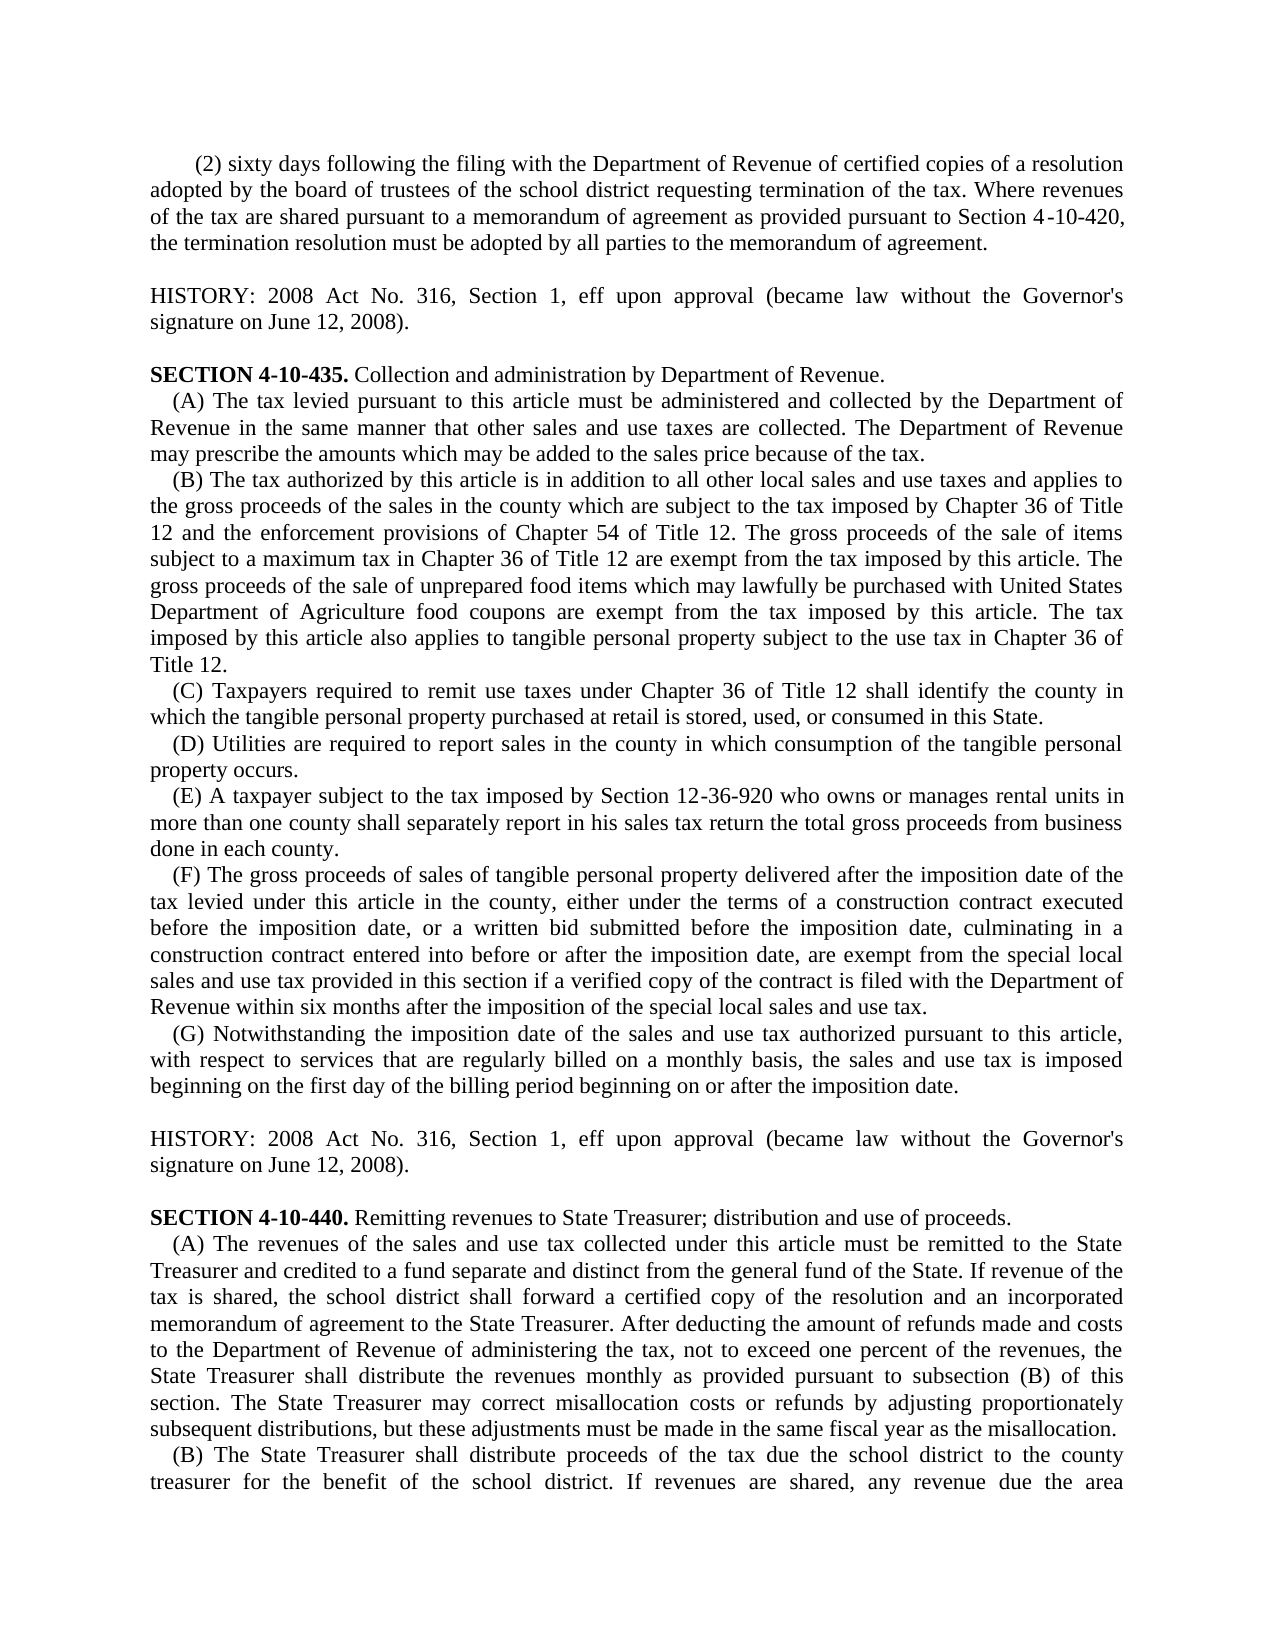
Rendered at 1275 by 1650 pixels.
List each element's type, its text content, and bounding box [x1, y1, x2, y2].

text HISTORY: 2008 Act No. 316, Section 1, eff upon approval (became law without the Governor's signature on June 12, 2008). [150, 1125, 1125, 1178]
text (F) The gross proceeds of sales of tangible personal property delivered after the imposition date of the tax levied under this article in the county, either under the terms of a construction contract executed before the imposition date, or a written bid submitted before the imposition date, culminating in a construction contract entered into before or after the imposition date, are exempt from the special local sales and use tax provided in this section if a verified copy of the contract is filed with the Department of Revenue within six months after the imposition of the special local sales and use tax. [150, 862, 1125, 1020]
text (B) The tax authorized by this article is in addition to all other local sales and use taxes and applies to the gross proceeds of the sales in the county which are subject to the tax imposed by Chapter 36 of Title 12 and the enforcement provisions of Chapter 54 of Title 12. The gross proceeds of the sale of items subject to a maximum tax in Chapter 36 of Title 12 are exempt from the tax imposed by this article. The gross proceeds of the sale of unprepared food items which may lawfully be purchased with United States Department of Agriculture food coupons are exempt from the tax imposed by this article. The tax imposed by this article also applies to tangible personal property subject to the use tax in Chapter 36 of Title 12. [150, 466, 1125, 677]
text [150, 1441, 1125, 1494]
text (A) The revenues of the sales and use tax collected under this article must be remitted to the State Treasurer and credited to a fund separate and distinct from the general fund of the State. If revenue of the tax is shared, the school district shall forward a certified copy of the resolution and an incorporated memorandum of agreement to the State Treasurer. After deducting the amount of refunds made and costs to the Department of Revenue of administering the tax, not to exceed one percent of the revenues, the State Treasurer shall distribute the revenues monthly as provided pursuant to subsection (B) of this section. The State Treasurer may correct misallocation costs or refunds by adjusting proportionately subsequent distributions, but these adjustments must be made in the same fiscal year as the misallocation. [150, 1231, 1125, 1441]
text (C) Taxpayers required to remit use taxes under Chapter 36 of Title 12 shall identify the county in which the tangible personal property purchased at retail is stored, used, or consumed in this State. [150, 677, 1125, 730]
text HISTORY: 2008 Act No. 316, Section 1, eff upon approval (became law without the Governor's signature on June 12, 2008). [150, 282, 1125, 334]
text (A) The tax levied pursuant to this article must be administered and collected by the Department of Revenue in the same manner that other sales and use taxes are collected. The Department of Revenue may prescribe the amounts which may be added to the sales price because of the tax. [150, 387, 1125, 466]
text SECTION 4-10-440. Remitting revenues to State Treasurer; distribution and use of proceeds. [150, 1204, 1125, 1231]
text (2) sixty days following the filing with the Department of Revenue of certified copies of a resolution adopted by the board of trustees of the school district requesting termination of the tax. Where revenues of the tax are shared pursuant to a memorandum of agreement as provided pursuant to Section 4-10-420, the termination resolution must be adopted by all parties to the memorandum of agreement. [150, 150, 1125, 255]
text (D) Utilities are required to report sales in the county in which consumption of the tangible personal property occurs. [150, 730, 1125, 782]
text SECTION 4-10-435. Collection and administration by Department of Revenue. [150, 361, 1125, 387]
text (G) Notwithstanding the imposition date of the sales and use tax authorized pursuant to this article, with respect to services that are regularly billed on a monthly basis, the sales and use tax is imposed beginning on the first day of the billing period beginning on or after the imposition date. [150, 1020, 1125, 1099]
text (E) A taxpayer subject to the tax imposed by Section 12-36-920 who owns or manages rental units in more than one county shall separately report in his sales tax return the total gross proceeds from business done in each county. [150, 782, 1125, 862]
